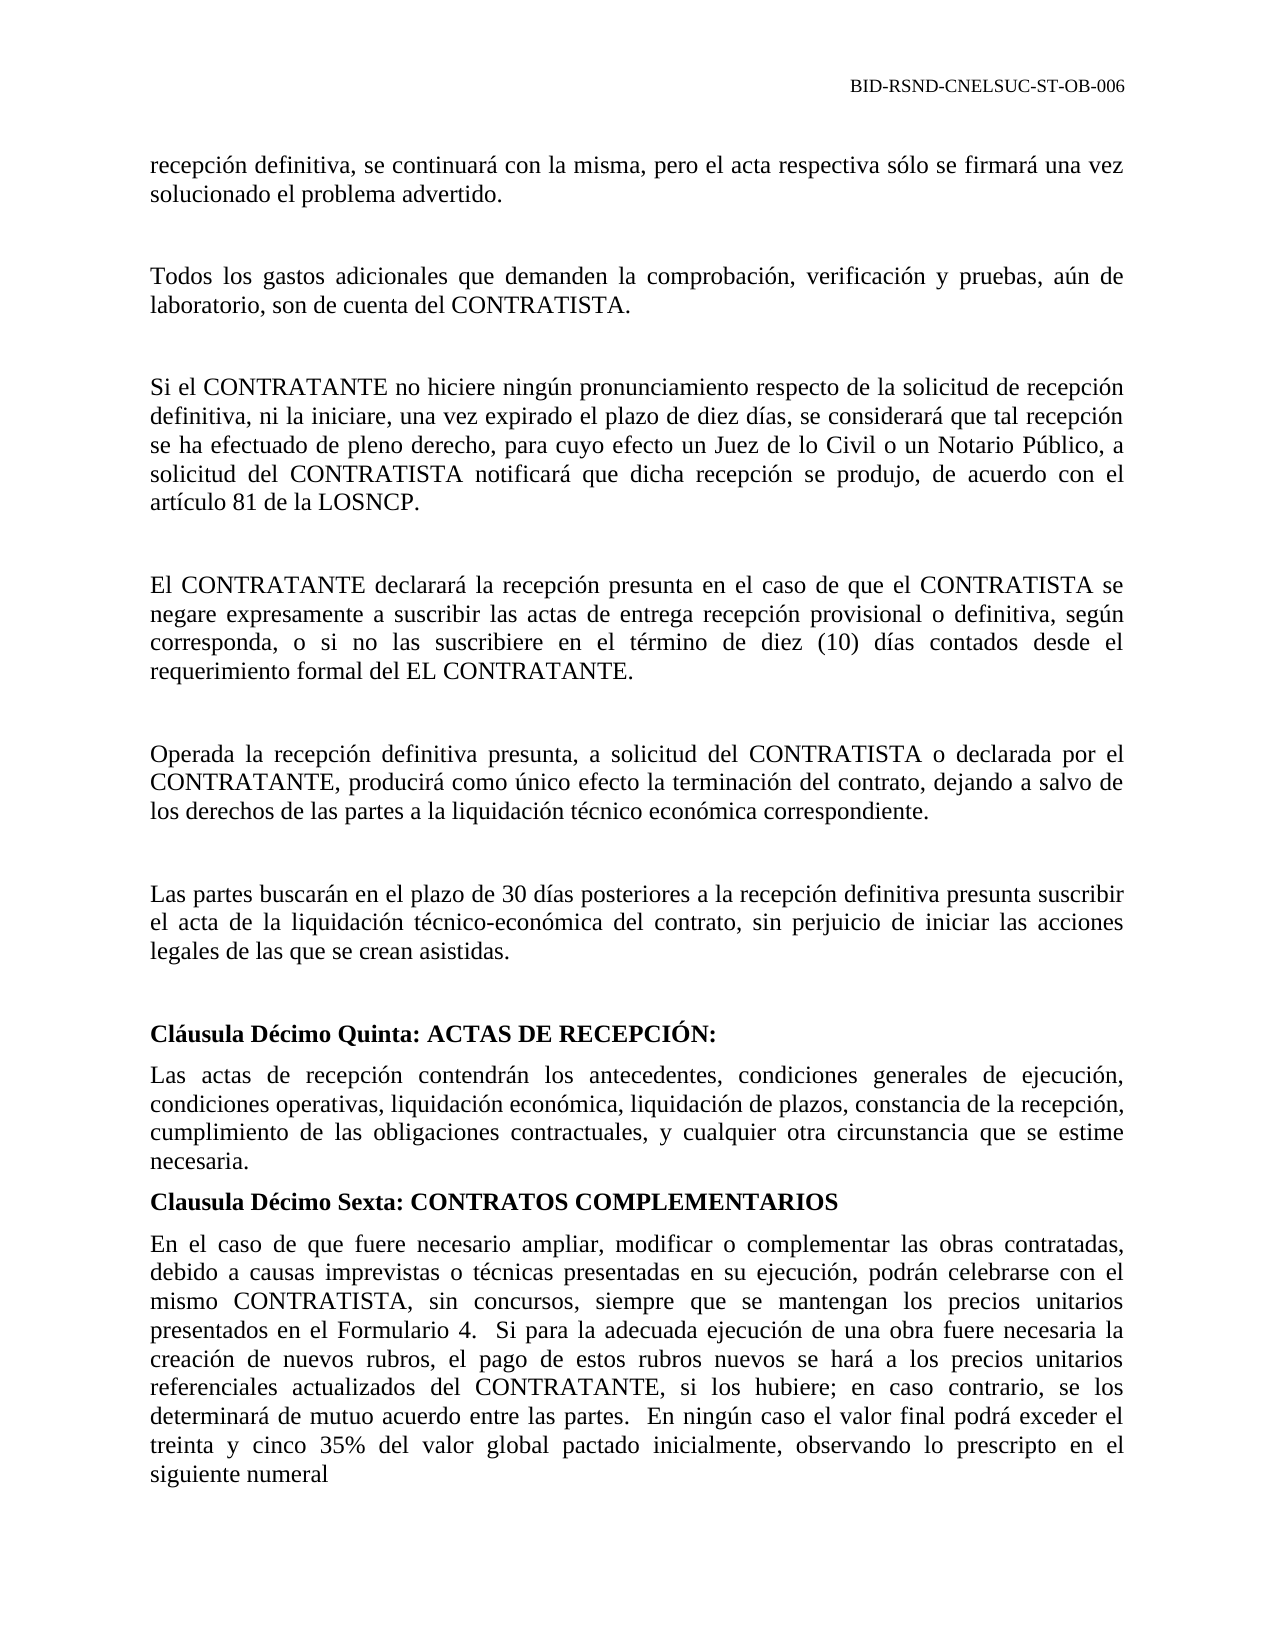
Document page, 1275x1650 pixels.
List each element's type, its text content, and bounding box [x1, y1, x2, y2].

text Cláusula Décimo Quinta: ACTAS DE RECEPCIÓN: [150, 1019, 1125, 1047]
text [150, 150, 1125, 207]
text El CONTRATANTE declarará la recepción presunta en el caso de que el CONTRATISTA se negare expresamente a suscribir las actas de entrega recepción provisional o definitiva, según corresponda, o si no las suscribiere en el término de diez (10) días contados desde el requerimiento formal del EL CONTRATANTE. [150, 570, 1125, 685]
text Las actas de recepción contendrán los antecedentes, condiciones generales de ejecución, condiciones operativas, liquidación económica, liquidación de plazos, constancia de la recepción, cumplimiento de las obligaciones contractuales, y cualquier otra circunstancia que se estime necesaria. [150, 1060, 1125, 1175]
text Clausula Décimo Sexta: CONTRATOS COMPLEMENTARIOS [150, 1187, 1125, 1216]
text Las partes buscarán en el plazo de 30 días posteriores a la recepción definitiva presunta suscribir el acta de la liquidación técnico-económica del contrato, sin perjuicio de iniciar las acciones legales de las que se crean asistidas. [150, 879, 1125, 965]
text En el caso de que fuere necesario ampliar, modificar o complementar las obras contratadas, debido a causas imprevistas o técnicas presentadas en su ejecución, podrán celebrarse con el mismo CONTRATISTA, sin concursos, siempre que se mantengan los precios unitarios presentados en el Formulario 4. Si para la adecuada ejecución de una obra fuere necesaria la creación de nuevos rubros, el pago de estos rubros nuevos se hará a los precios unitarios referenciales actualizados del CONTRATANTE, si los hubiere; en caso contrario, se los determinará de mutuo acuerdo entre las partes. En ningún caso el valor final podrá exceder el treinta y cinco 35% del valor global pactado inicialmente, observando lo prescripto en el siguiente numeral [150, 1229, 1125, 1487]
text Todos los gastos adicionales que demanden la comprobación, verificación y pruebas, aún de laboratorio, son de cuenta del CONTRATISTA. [150, 261, 1125, 319]
text Operada la recepción definitiva presunta, a solicitud del CONTRATISTA o declarada por el CONTRATANTE, producirá como único efecto la terminación del contrato, dejando a salvo de los derechos de las partes a la liquidación técnico económica correspondiente. [150, 739, 1125, 825]
text Si el CONTRATANTE no hiciere ningún pronunciamiento respecto de la solicitud de recepción definitiva, ni la iniciare, una vez expirado el plazo de diez días, se considerará que tal recepción se ha efectuado de pleno derecho, para cuyo efecto un Juez de lo Civil o un Notario Público, a solicitud del CONTRATISTA notificará que dicha recepción se produjo, de acuerdo con el artículo 81 de la LOSNCP. [150, 372, 1125, 516]
